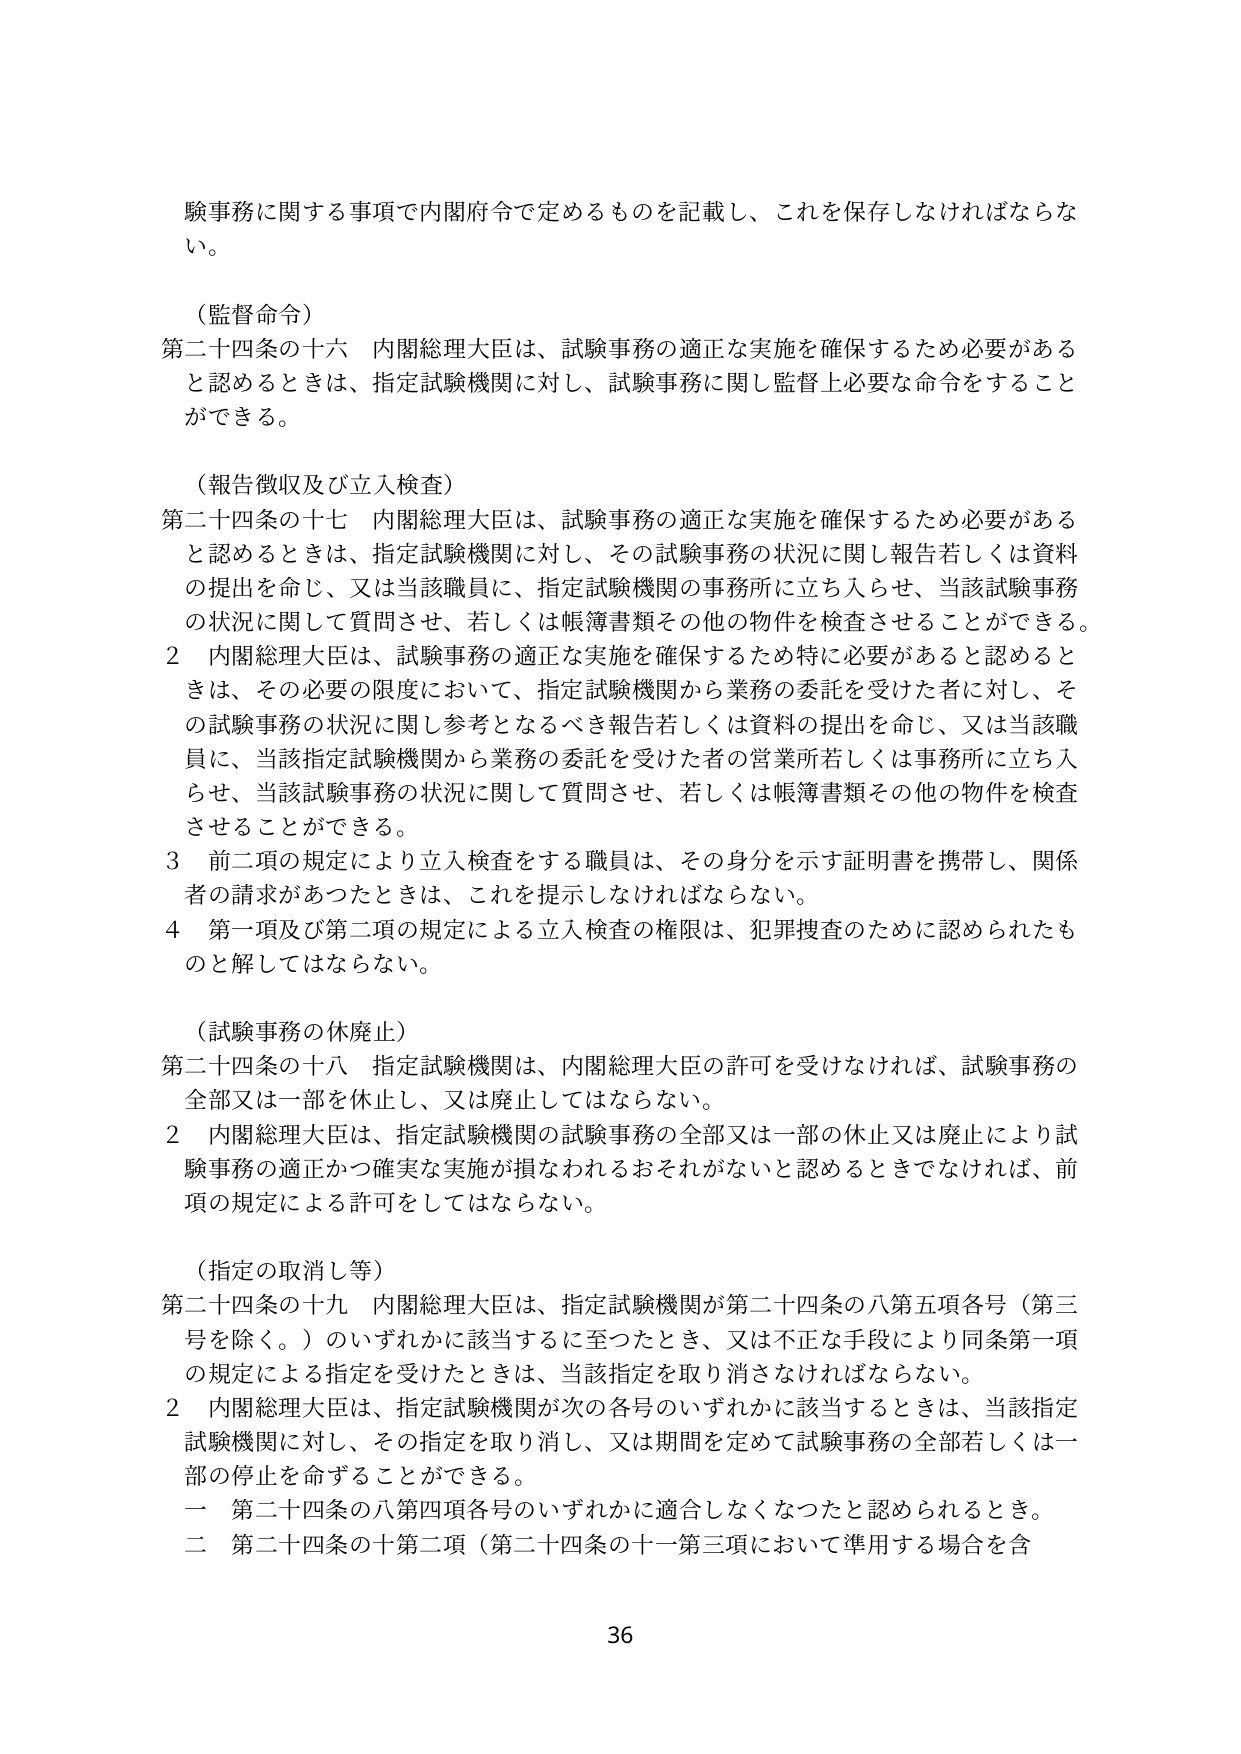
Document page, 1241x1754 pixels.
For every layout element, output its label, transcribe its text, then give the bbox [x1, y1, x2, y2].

text 第二十四条の十七 内閣総理大臣は、試験事務の適正な実施を確保するため必要があると認めるときは、指定試験機関に対し、その試験事務の状況に関し報告若しくは資料の提出を命じ、又は当該職員に、指定試験機関の事務所に立ち入らせ、当該試験事務の状況に関して質問させ、若しくは帳簿書類その他の物件を検査させることができる。 [161, 501, 1079, 638]
text （報告徴収及び立入検査） [184, 467, 1079, 501]
text （試験事務の休廃止） [184, 1014, 1079, 1048]
text ３ 前二項の規定により立入検査をする職員は、その身分を示す証明書を携帯し、関係者の請求があつたときは、これを提示しなければならない。 [161, 843, 1079, 911]
text ２ 内閣総理大臣は、指定試験機関が次の各号のいずれかに該当するときは、当該指定試験機関に対し、その指定を取り消し、又は期間を定めて試験事務の全部若しくは一部の停止を命ずることができる。 [161, 1389, 1079, 1492]
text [184, 1526, 1079, 1560]
text ２ 内閣総理大臣は、試験事務の適正な実施を確保するため特に必要があると認めるときは、その必要の限度において、指定試験機関から業務の委託を受けた者に対し、その試験事務の状況に関し参考となるべき報告若しくは資料の提出を命じ、又は当該職員に、当該指定試験機関から業務の委託を受けた者の営業所若しくは事務所に立ち入らせ、当該試験事務の状況に関して質問させ、若しくは帳簿書類その他の物件を検査させることができる。 [161, 638, 1079, 843]
text 一 第二十四条の八第四項各号のいずれかに適合しなくなつたと認められるとき。 [184, 1492, 1079, 1526]
text ２ 内閣総理大臣は、指定試験機関の試験事務の全部又は一部の休止又は廃止により試験事務の適正かつ確実な実施が損なわれるおそれがないと認めるときでなければ、前項の規定による許可をしてはならない。 [161, 1116, 1079, 1219]
text 第二十四条の十八 指定試験機関は、内閣総理大臣の許可を受けなければ、試験事務の全部又は一部を休止し、又は廃止してはならない。 [161, 1048, 1079, 1116]
text （指定の取消し等） [184, 1253, 1079, 1287]
text ４ 第一項及び第二項の規定による立入検査の権限は、犯罪捜査のために認められたものと解してはならない。 [161, 911, 1079, 979]
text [161, 194, 1079, 262]
text 第二十四条の十六 内閣総理大臣は、試験事務の適正な実施を確保するため必要があると認めるときは、指定試験機関に対し、試験事務に関し監督上必要な命令をすることができる。 [161, 330, 1079, 433]
text 第二十四条の十九 内閣総理大臣は、指定試験機関が第二十四条の八第五項各号（第三号を除く。）のいずれかに該当するに至つたとき、又は不正な手段により同条第一項の規定による指定を受けたときは、当該指定を取り消さなければならない。 [161, 1287, 1079, 1389]
text （監督命令） [184, 296, 1079, 330]
